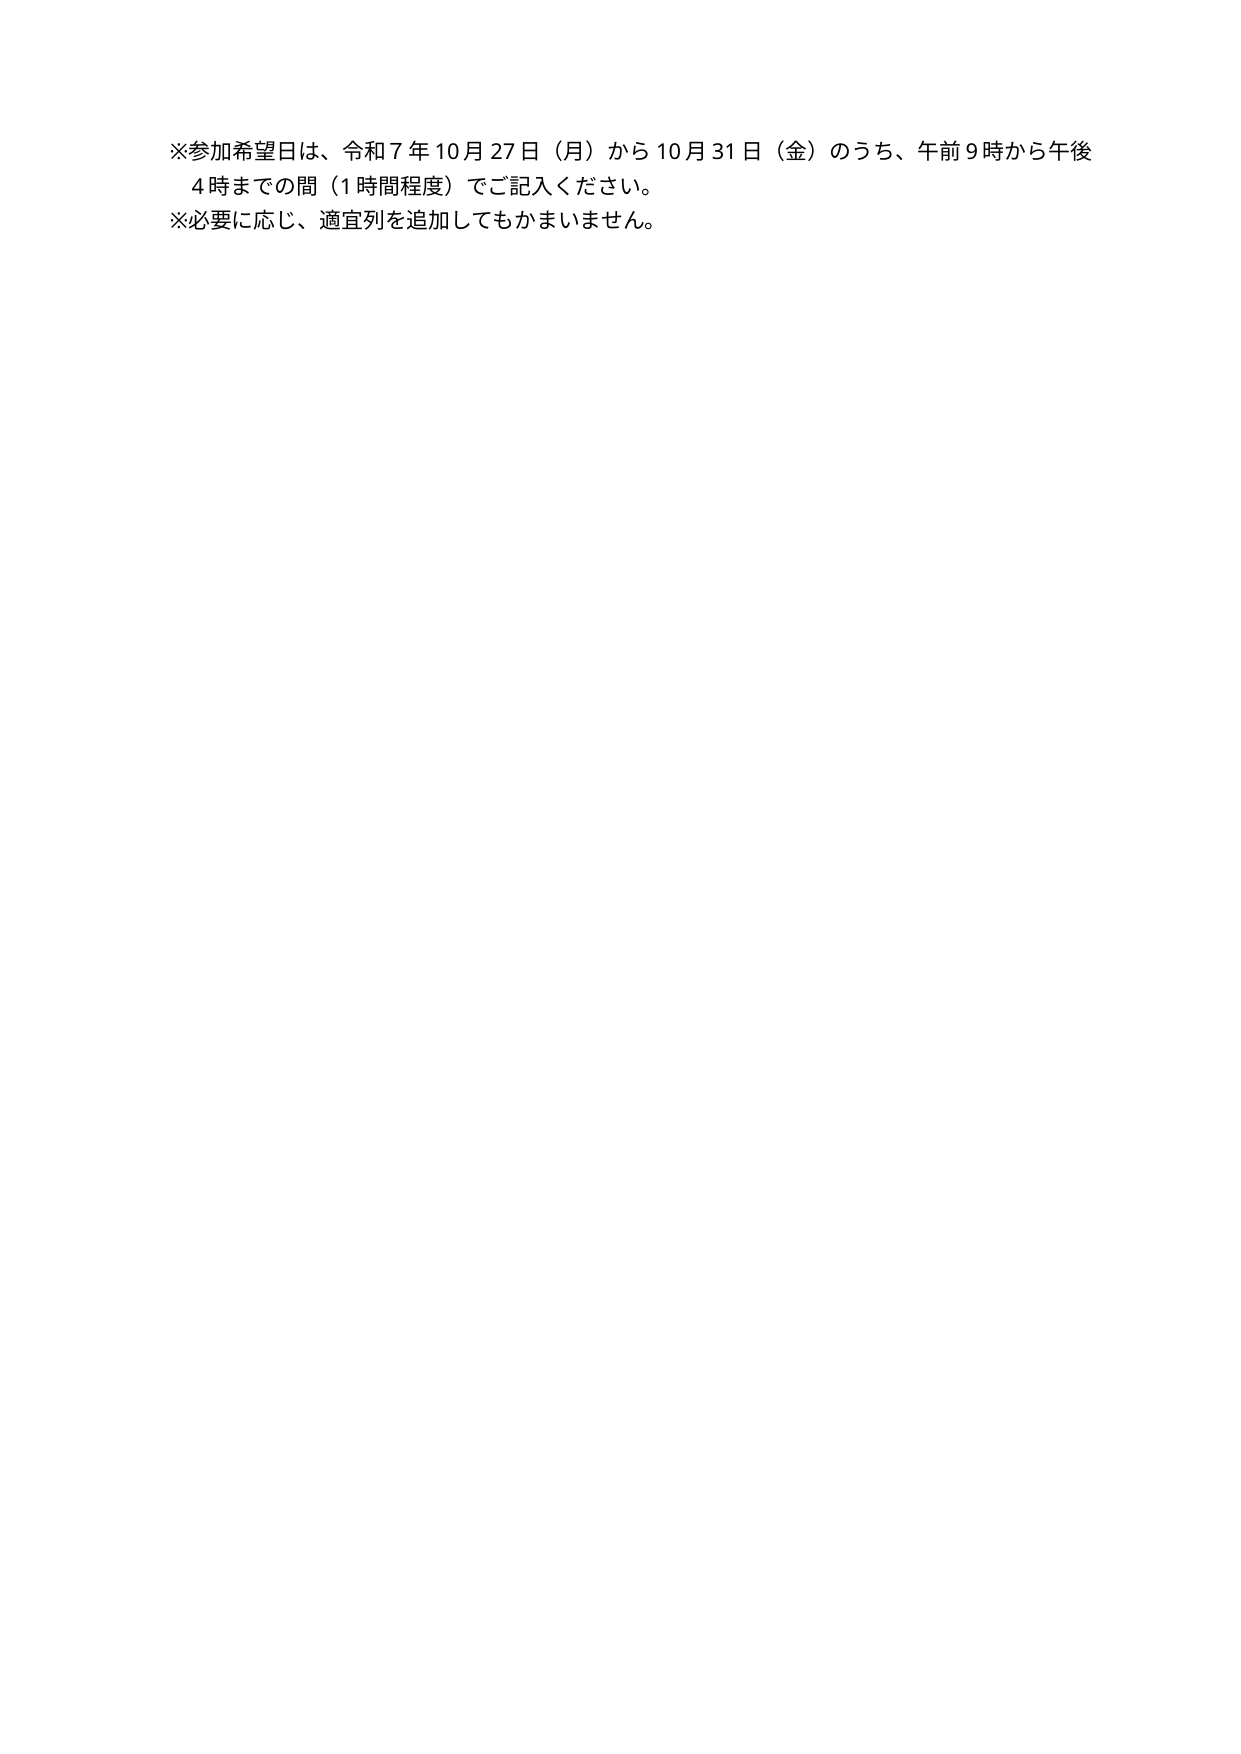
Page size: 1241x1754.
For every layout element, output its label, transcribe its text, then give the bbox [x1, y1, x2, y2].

text ※参加希望日は、令和７年10月27日（月）から10月31日（金）のうち、午前9時から午後4時までの間（1時間程度）でご記入ください。 [169, 133, 1092, 202]
text ※必要に応じ、適宜列を追加してもかまいません。 [169, 202, 1092, 236]
